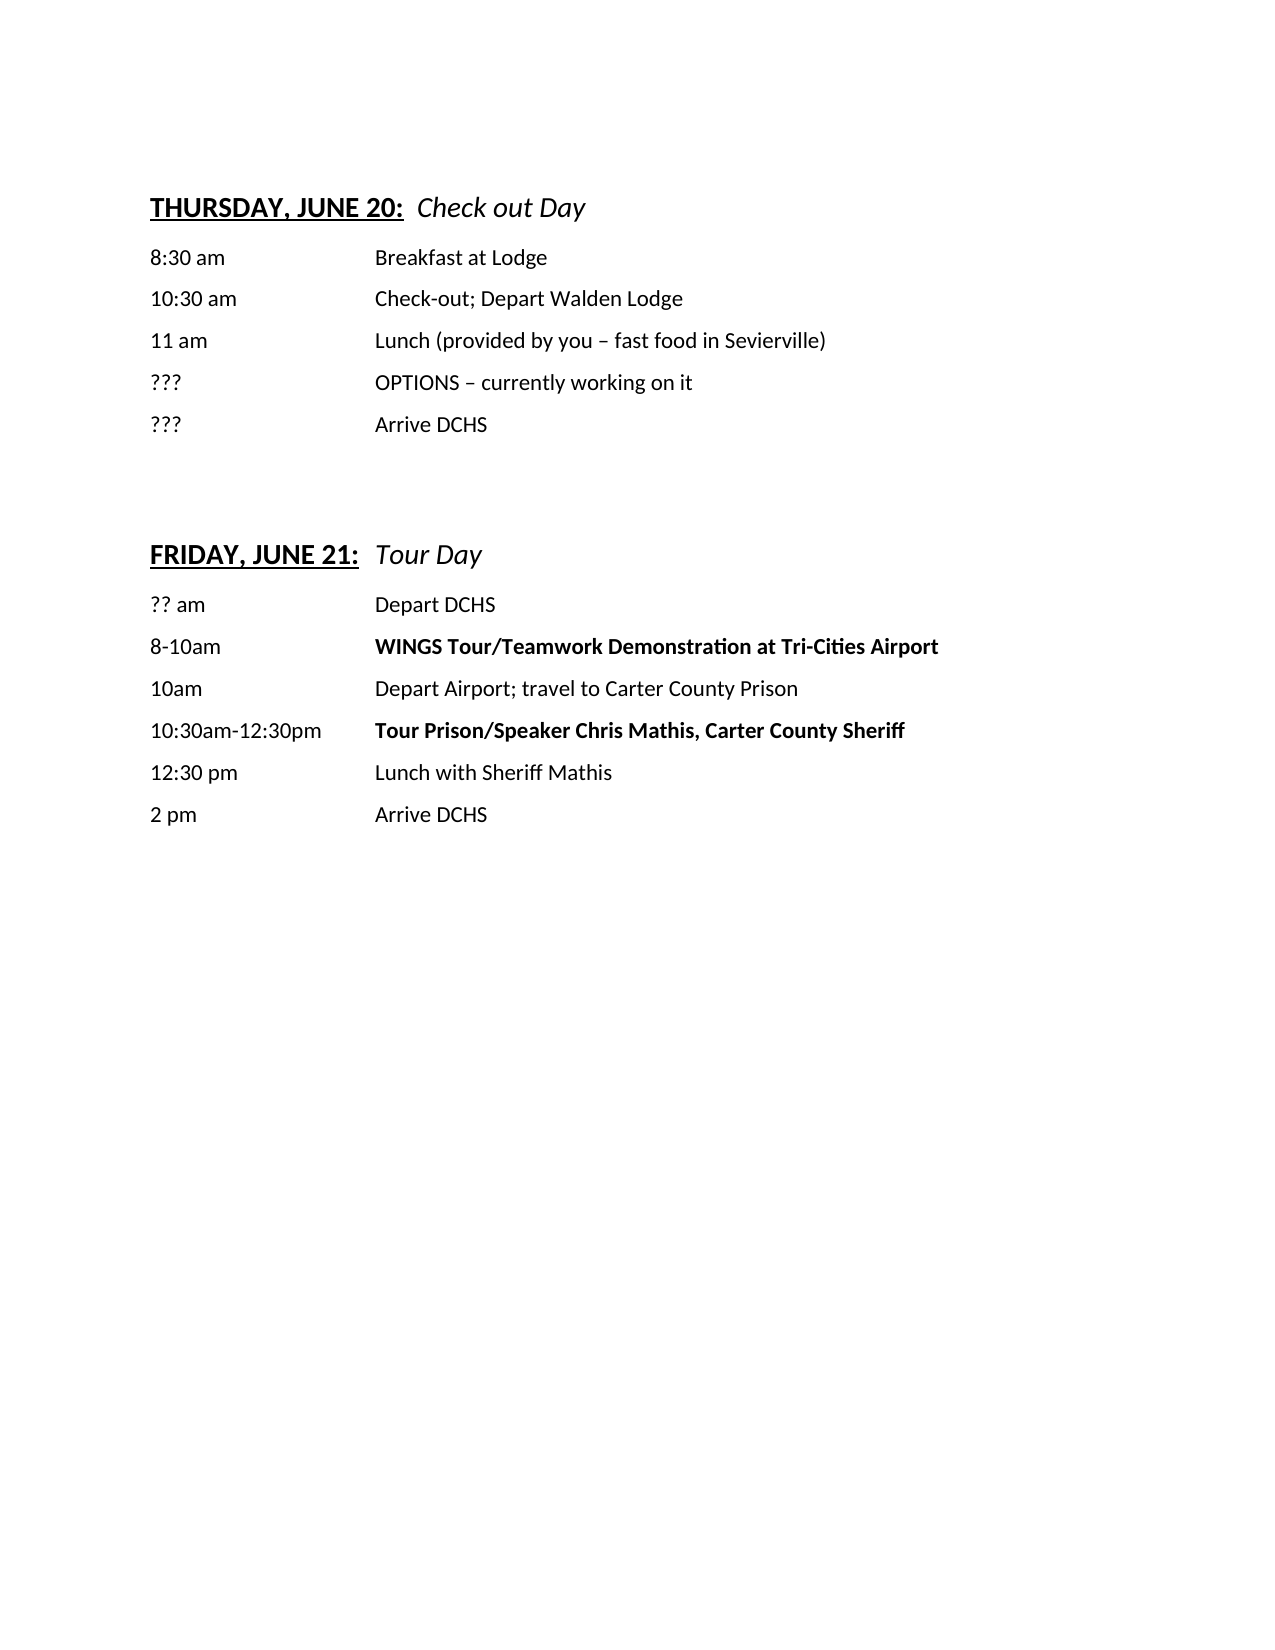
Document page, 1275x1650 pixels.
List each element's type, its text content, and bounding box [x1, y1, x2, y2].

text FRIDAY, JUNE 21: Tour Day [150, 536, 1172, 572]
text 11 am Lunch (provided by you – fast food in Sevierville) [150, 327, 1172, 354]
text THURSDAY, JUNE 20: Check out Day [150, 189, 1172, 225]
text 10am Depart Airport; travel to Carter County Prison [150, 674, 1172, 702]
text 8-10am WINGS Tour/Teamwork Demonstration at Tri-Cities Airport [150, 632, 1172, 660]
text ??? Arrive DCHS [150, 411, 1172, 438]
text 10:30am-12:30pm Tour Prison/Speaker Chris Mathis, Carter County Sheriff [150, 716, 1172, 744]
text 8:30 am Breakfast at Lodge [150, 243, 1172, 271]
text 10:30 am Check-out; Depart Walden Lodge [150, 284, 1172, 313]
text ??? OPTIONS – currently working on it [150, 368, 1172, 397]
text ?? am Depart DCHS [150, 590, 1172, 618]
text 12:30 pm Lunch with Sheriff Mathis [150, 758, 1172, 786]
text 2 pm Arrive DCHS [150, 800, 1172, 828]
